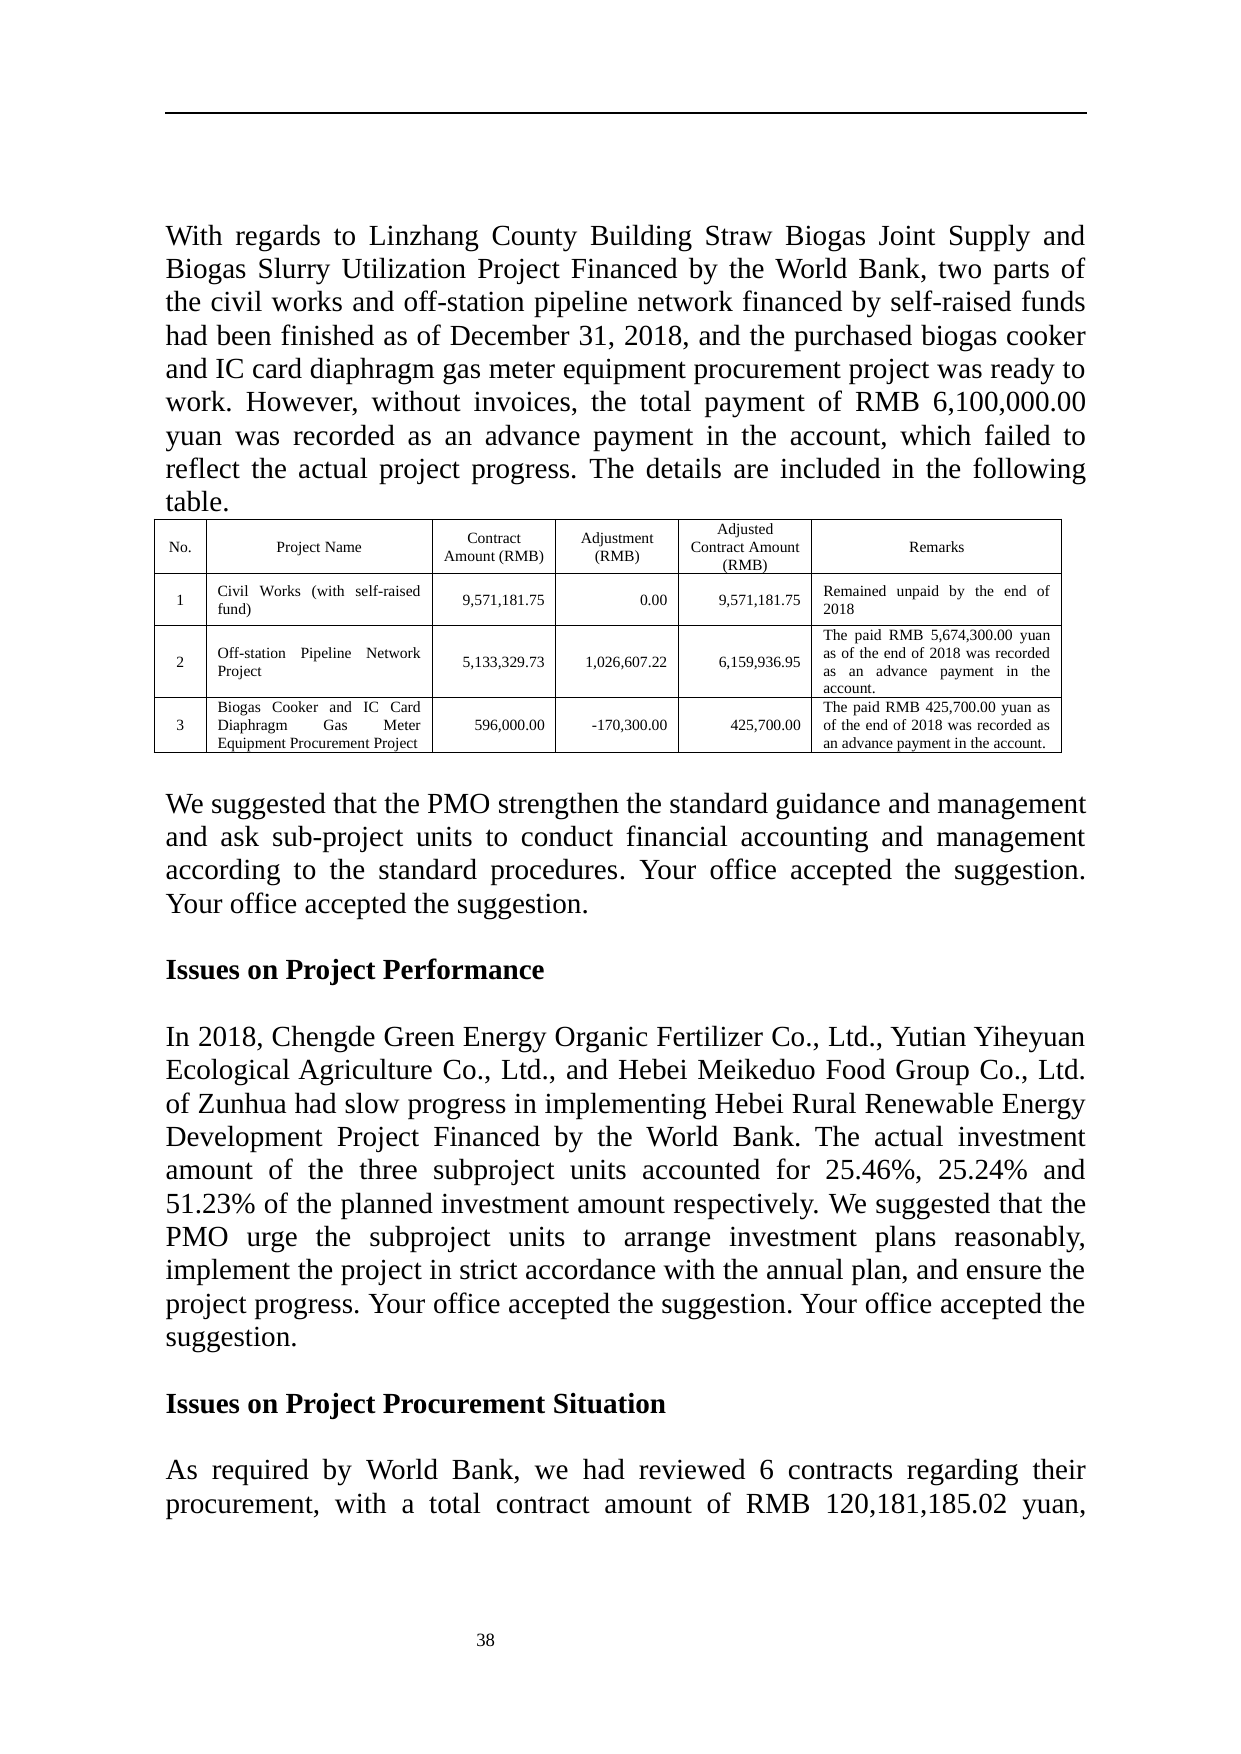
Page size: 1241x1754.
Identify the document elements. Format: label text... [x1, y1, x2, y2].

table_header No. [155, 520, 206, 573]
text We suggested that the PMO strengthen the standard guidance and management and ask sub-project units to conduct financial accounting and management according to the standard procedures. Your office accepted the suggestion. Your office accepted the suggestion. [165, 786, 1087, 920]
table_cell 9,571,181.75 [679, 574, 811, 624]
text Issues on Project Performance [165, 953, 1087, 986]
table_cell Biogas Cooker and IC Card Diaphragm Gas Meter Equipment Procurement Project [207, 698, 432, 752]
table_cell Remained unpaid by the end of 2018 [812, 574, 1061, 624]
table_cell 425,700.00 [679, 698, 811, 752]
table_cell -170,300.00 [556, 698, 678, 752]
table_cell Civil Works (with self-raised fund) [207, 574, 432, 624]
table_cell 2 [155, 626, 206, 697]
text With regards to Linzhang County Building Straw Biogas Joint Supply and Biogas Slurry Utilization Project Financed by the World Bank, two parts of the civil works and off-station pipeline network financed by self-raised funds had been finished as of December 31, 2018, and the purchased biogas cooker and IC card diaphragm gas meter equipment procurement project was ready to work. However, without invoices, the total payment of RMB 6,100,000.00 yuan was recorded as an advance payment in the account, which failed to reflect the actual project progress. The details are included in the following table. [165, 218, 1087, 518]
table_cell The paid RMB 425,700.00 yuan as of the end of 2018 was recorded as an advance payment in the account. [812, 698, 1061, 752]
table_header Remarks [812, 520, 1061, 573]
table_cell 5,133,329.73 [433, 626, 555, 697]
table_cell 0.00 [556, 574, 678, 624]
table_cell 1,026,607.22 [556, 626, 678, 697]
table_header Adjustment (RMB) [556, 520, 678, 573]
table_cell 1 [155, 574, 206, 624]
table_cell 596,000.00 [433, 698, 555, 752]
table_header Adjusted Contract Amount (RMB) [679, 520, 811, 573]
table_cell Off-station Pipeline Network Project [207, 626, 432, 697]
table_cell 3 [155, 698, 206, 752]
table_cell 9,571,181.75 [433, 574, 555, 624]
table_cell The paid RMB 5,674,300.00 yuan as of the end of 2018 was recorded as an advance payment in the account. [812, 626, 1061, 697]
text In 2018, Chengde Green Energy Organic Fertilizer Co., Ltd., Yutian Yiheyuan Ecological Agriculture Co., Ltd., and Hebei Meikeduo Food Group Co., Ltd. of Zunhua had slow progress in implementing Hebei Rural Renewable Energy Development Project Financed by the World Bank. The actual investment amount of the three subproject units accounted for 25.46%, 25.24% and 51.23% of the planned investment amount respectively. We suggested that the PMO urge the subproject units to arrange investment plans reasonably, implement the project in strict accordance with the annual plan, and ensure the project progress. Your office accepted the suggestion. Your office accepted the suggestion. [165, 1020, 1087, 1353]
table_header Project Name [207, 520, 432, 573]
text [165, 1453, 1087, 1520]
table_cell 6,159,936.95 [679, 626, 811, 697]
table_header Contract Amount (RMB) [433, 520, 555, 573]
text Issues on Project Procurement Situation [165, 1386, 1087, 1420]
